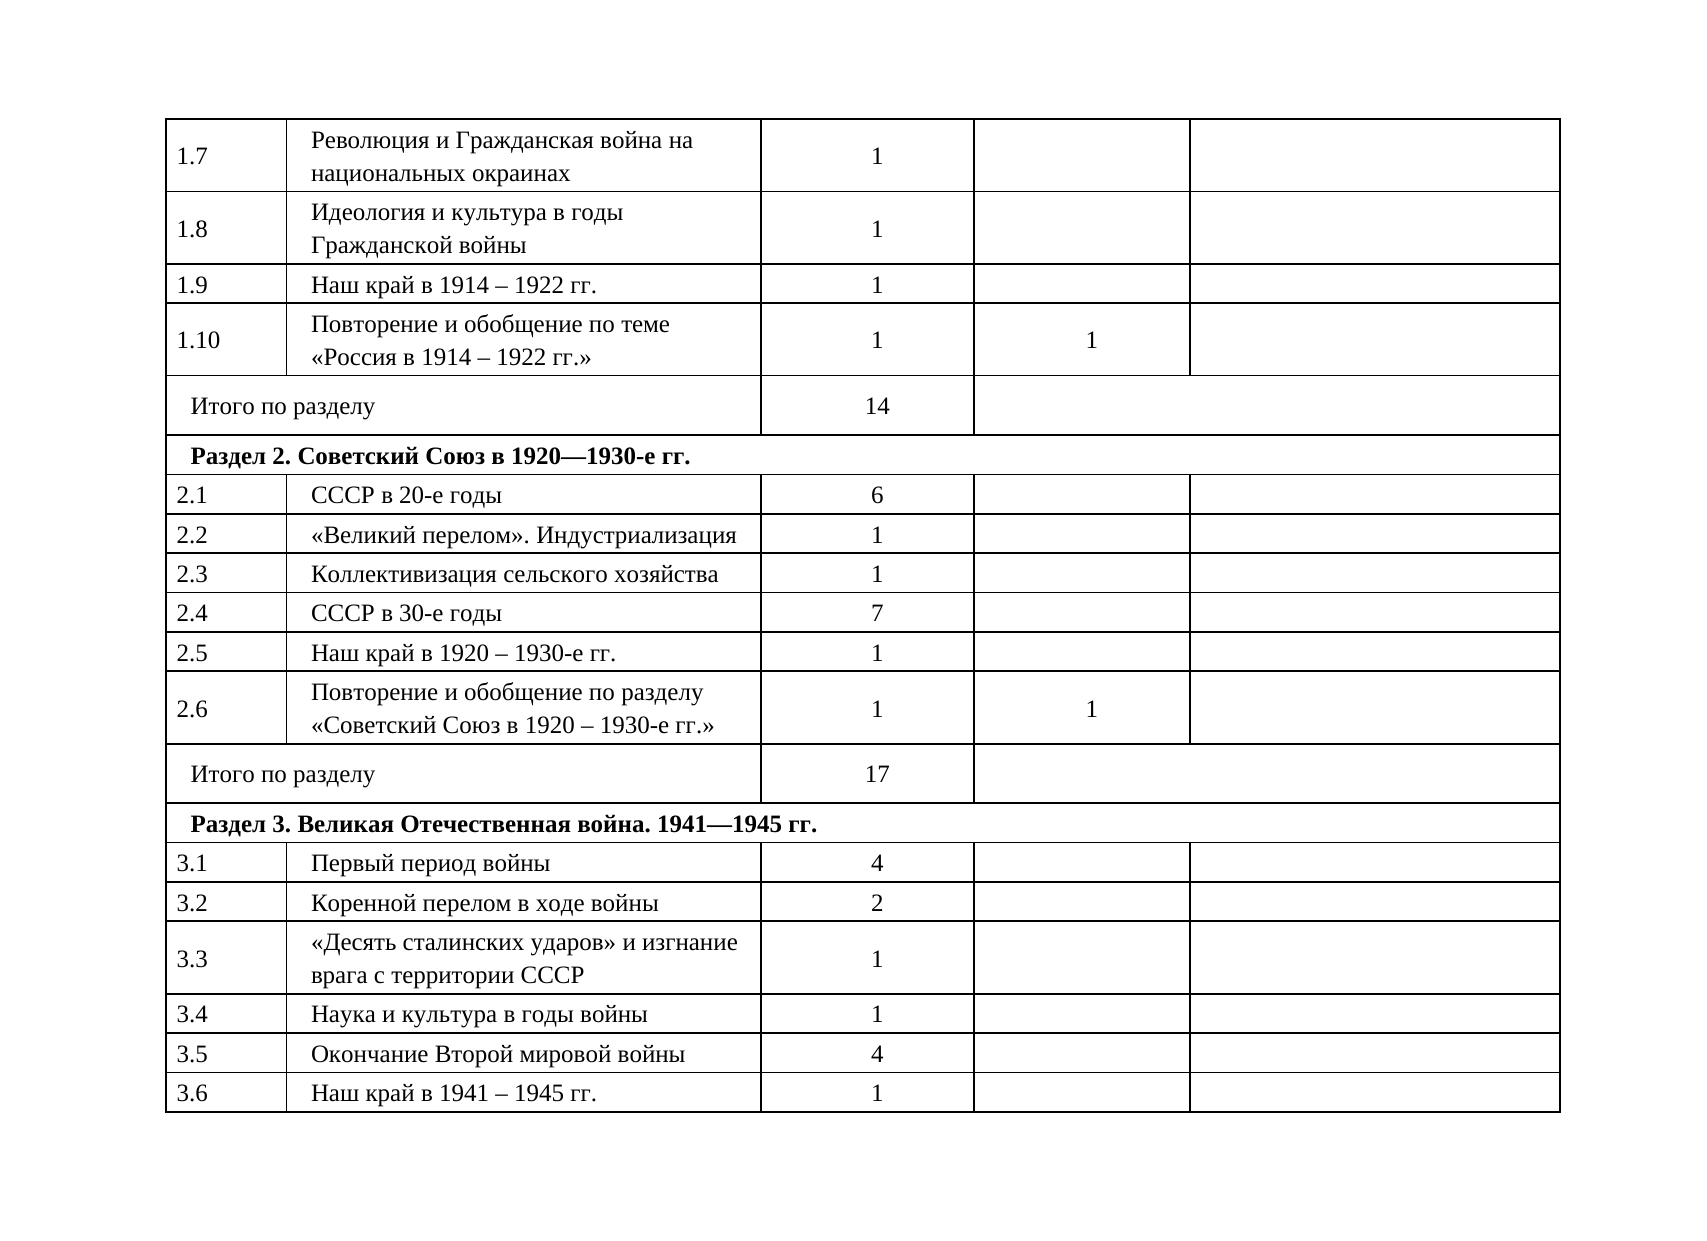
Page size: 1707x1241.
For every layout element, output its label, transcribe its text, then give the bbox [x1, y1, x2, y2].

table_cell Повторение и обобщение по теме «Россия в 1914 – 1922 гг.» [287, 304, 760, 375]
table_cell [975, 922, 1189, 993]
table_cell 1 [762, 672, 973, 743]
table_cell [1191, 593, 1559, 631]
table_cell 1 [762, 1073, 973, 1111]
table_cell 1 [762, 554, 973, 592]
table_cell [975, 1034, 1189, 1072]
table_cell [1191, 515, 1559, 552]
table_cell [975, 995, 1189, 1032]
table_cell Наш край в 1941 – 1945 гг. [287, 1073, 760, 1111]
table_cell [1191, 922, 1559, 993]
table_cell [1191, 883, 1559, 920]
table_cell [1191, 995, 1559, 1032]
table_cell Окончание Второй мировой войны [287, 1034, 760, 1072]
table_cell 1 [975, 672, 1189, 743]
table_cell 4 [762, 843, 973, 881]
table_cell 17 [762, 745, 973, 802]
table_cell [975, 745, 1559, 802]
table_cell 1 [975, 304, 1189, 375]
table_cell «Десять сталинских ударов» и изгнание врага с территории СССР [287, 922, 760, 993]
table_cell Коренной перелом в ходе войны [287, 883, 760, 920]
table_cell 14 [762, 376, 973, 434]
table_cell 1 [762, 922, 973, 993]
table_cell [1191, 1034, 1559, 1072]
table_cell [1191, 633, 1559, 670]
table_cell [1191, 120, 1559, 191]
table_cell 1.10 [167, 304, 286, 375]
table_cell [975, 883, 1189, 920]
table_cell 6 [762, 475, 973, 513]
table_cell [975, 843, 1189, 881]
table_cell 1 [762, 120, 973, 191]
table_cell [1191, 475, 1559, 513]
table_cell 1 [762, 265, 973, 302]
table_cell 4 [762, 1034, 973, 1072]
table_cell 2.5 [167, 633, 286, 670]
table_cell Наш край в 1914 – 1922 гг. [287, 265, 760, 302]
table_cell 1 [762, 304, 973, 375]
table_cell Наука и культура в годы войны [287, 995, 760, 1032]
table_cell 2 [762, 883, 973, 920]
table_cell Раздел 2. Советский Союз в 1920—1930-е гг. [167, 436, 1559, 473]
table_cell 3.6 [167, 1073, 286, 1111]
table_cell 3.4 [167, 995, 286, 1032]
table_cell [975, 265, 1189, 302]
table_cell [1191, 554, 1559, 592]
table_cell [975, 376, 1559, 434]
table_cell 1 [762, 995, 973, 1032]
table_cell [1191, 1073, 1559, 1111]
table_cell 3.2 [167, 883, 286, 920]
table_cell 1 [762, 192, 973, 263]
table_cell 2.6 [167, 672, 286, 743]
table_cell Итого по разделу [167, 376, 760, 434]
table_cell 3.1 [167, 843, 286, 881]
table_cell СССР в 30-е годы [287, 593, 760, 631]
table_cell Наш край в 1920 – 1930-е гг. [287, 633, 760, 670]
table_cell 3.3 [167, 922, 286, 993]
table_cell 1.9 [167, 265, 286, 302]
table_cell [1191, 192, 1559, 263]
table_cell Повторение и обобщение по разделу «Советский Союз в 1920 – 1930-е гг.» [287, 672, 760, 743]
table_cell 2.2 [167, 515, 286, 552]
table_cell [975, 475, 1189, 513]
table_cell [1191, 265, 1559, 302]
table_cell 2.3 [167, 554, 286, 592]
table_cell [975, 515, 1189, 552]
table_cell [1191, 304, 1559, 375]
table_cell Итого по разделу [167, 745, 760, 802]
table_cell 1.8 [167, 192, 286, 263]
table_cell Раздел 3. Великая Отечественная война. 1941—1945 гг. [167, 804, 1559, 842]
table_cell [975, 633, 1189, 670]
table_cell СССР в 20-е годы [287, 475, 760, 513]
table_cell [975, 593, 1189, 631]
table_cell Революция и Гражданская война на национальных окраинах [287, 120, 760, 191]
table_cell 1 [762, 633, 973, 670]
table_cell 2.1 [167, 475, 286, 513]
table_cell 1 [762, 515, 973, 552]
table_cell 1.7 [167, 120, 286, 191]
table_cell 3.5 [167, 1034, 286, 1072]
table_cell [975, 554, 1189, 592]
table_cell Коллективизация сельского хозяйства [287, 554, 760, 592]
table_cell [1191, 672, 1559, 743]
table_cell 2.4 [167, 593, 286, 631]
table_cell Первый период войны [287, 843, 760, 881]
table_cell 7 [762, 593, 973, 631]
table_cell Идеология и культура в годы Гражданской войны [287, 192, 760, 263]
table_cell [1191, 843, 1559, 881]
table_cell «Великий перелом». Индустриализация [287, 515, 760, 552]
table_cell [975, 1073, 1189, 1111]
table_cell [975, 120, 1189, 191]
table_cell [975, 192, 1189, 263]
